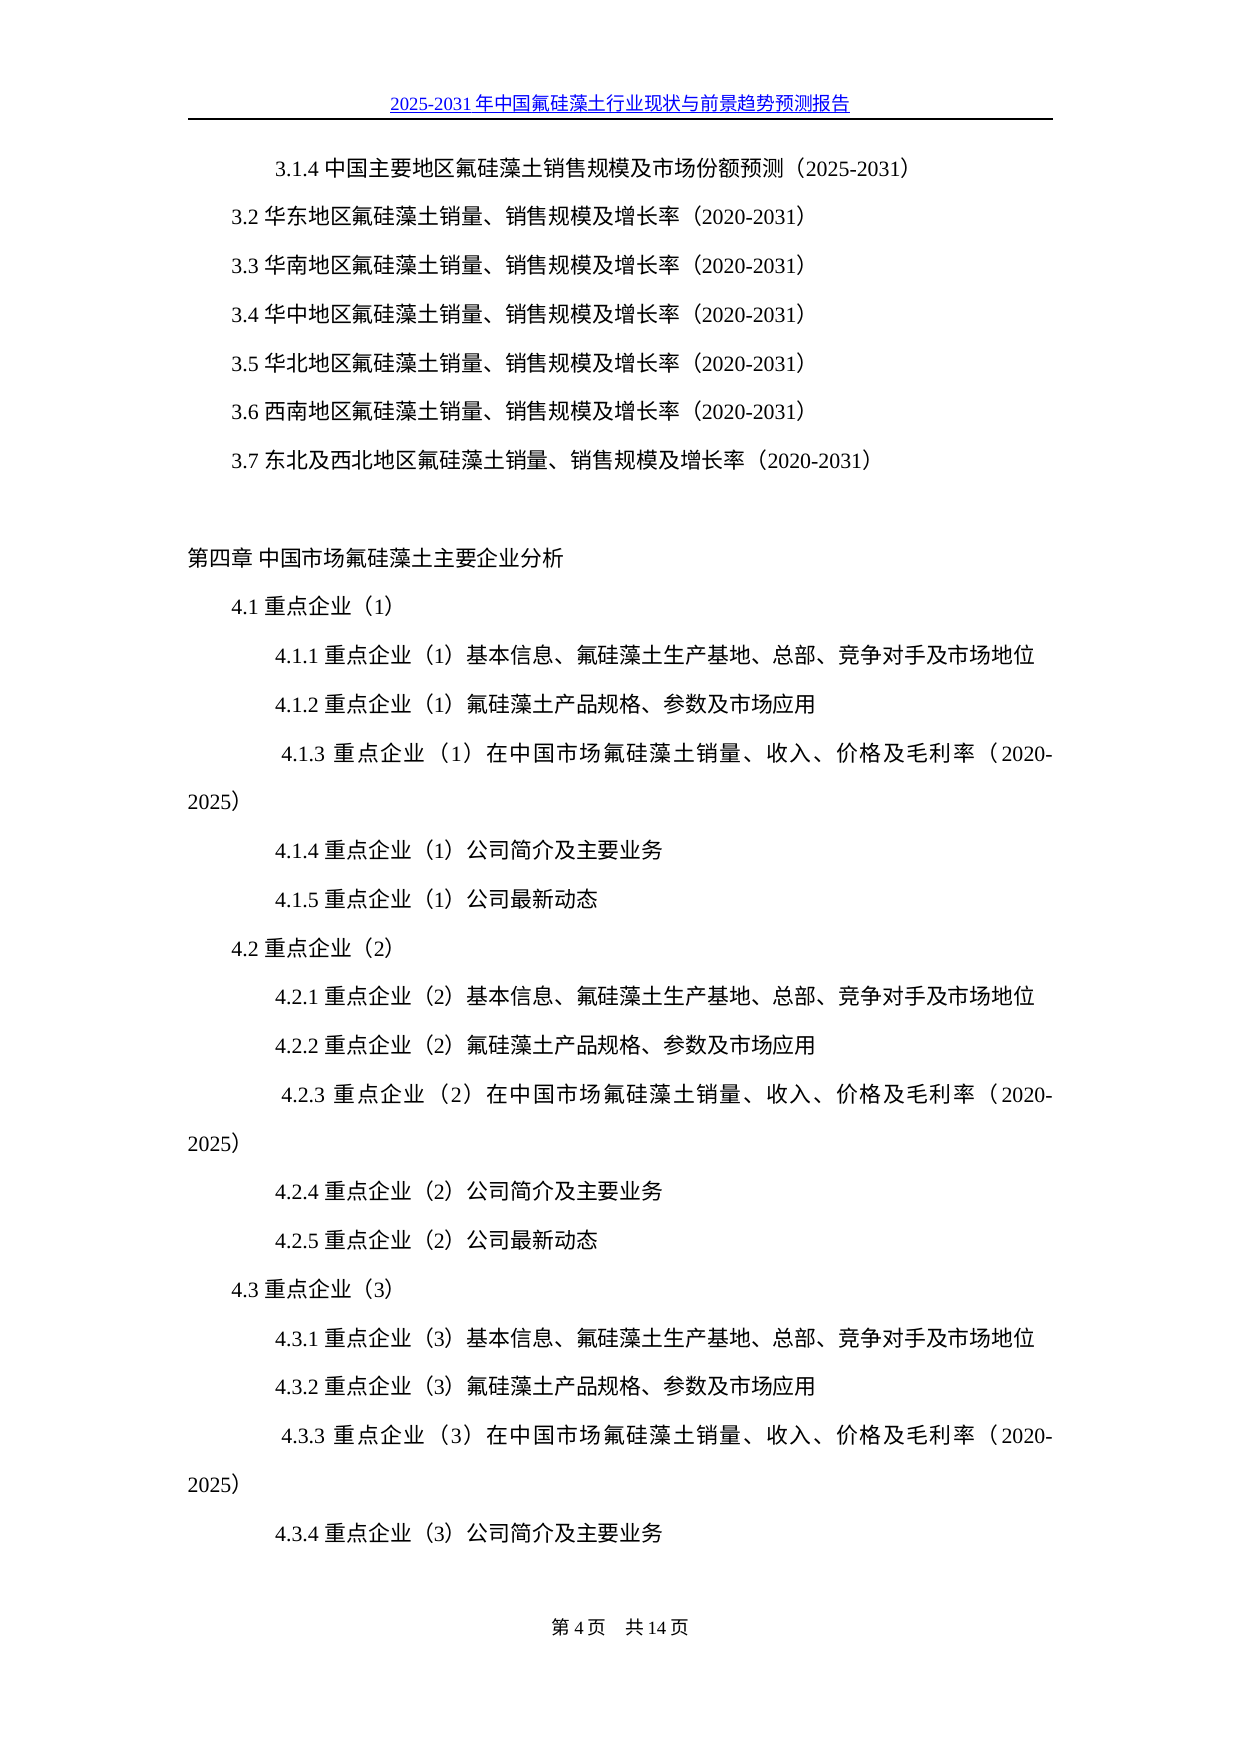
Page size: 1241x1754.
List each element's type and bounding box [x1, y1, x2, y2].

text [187, 150, 1053, 1548]
